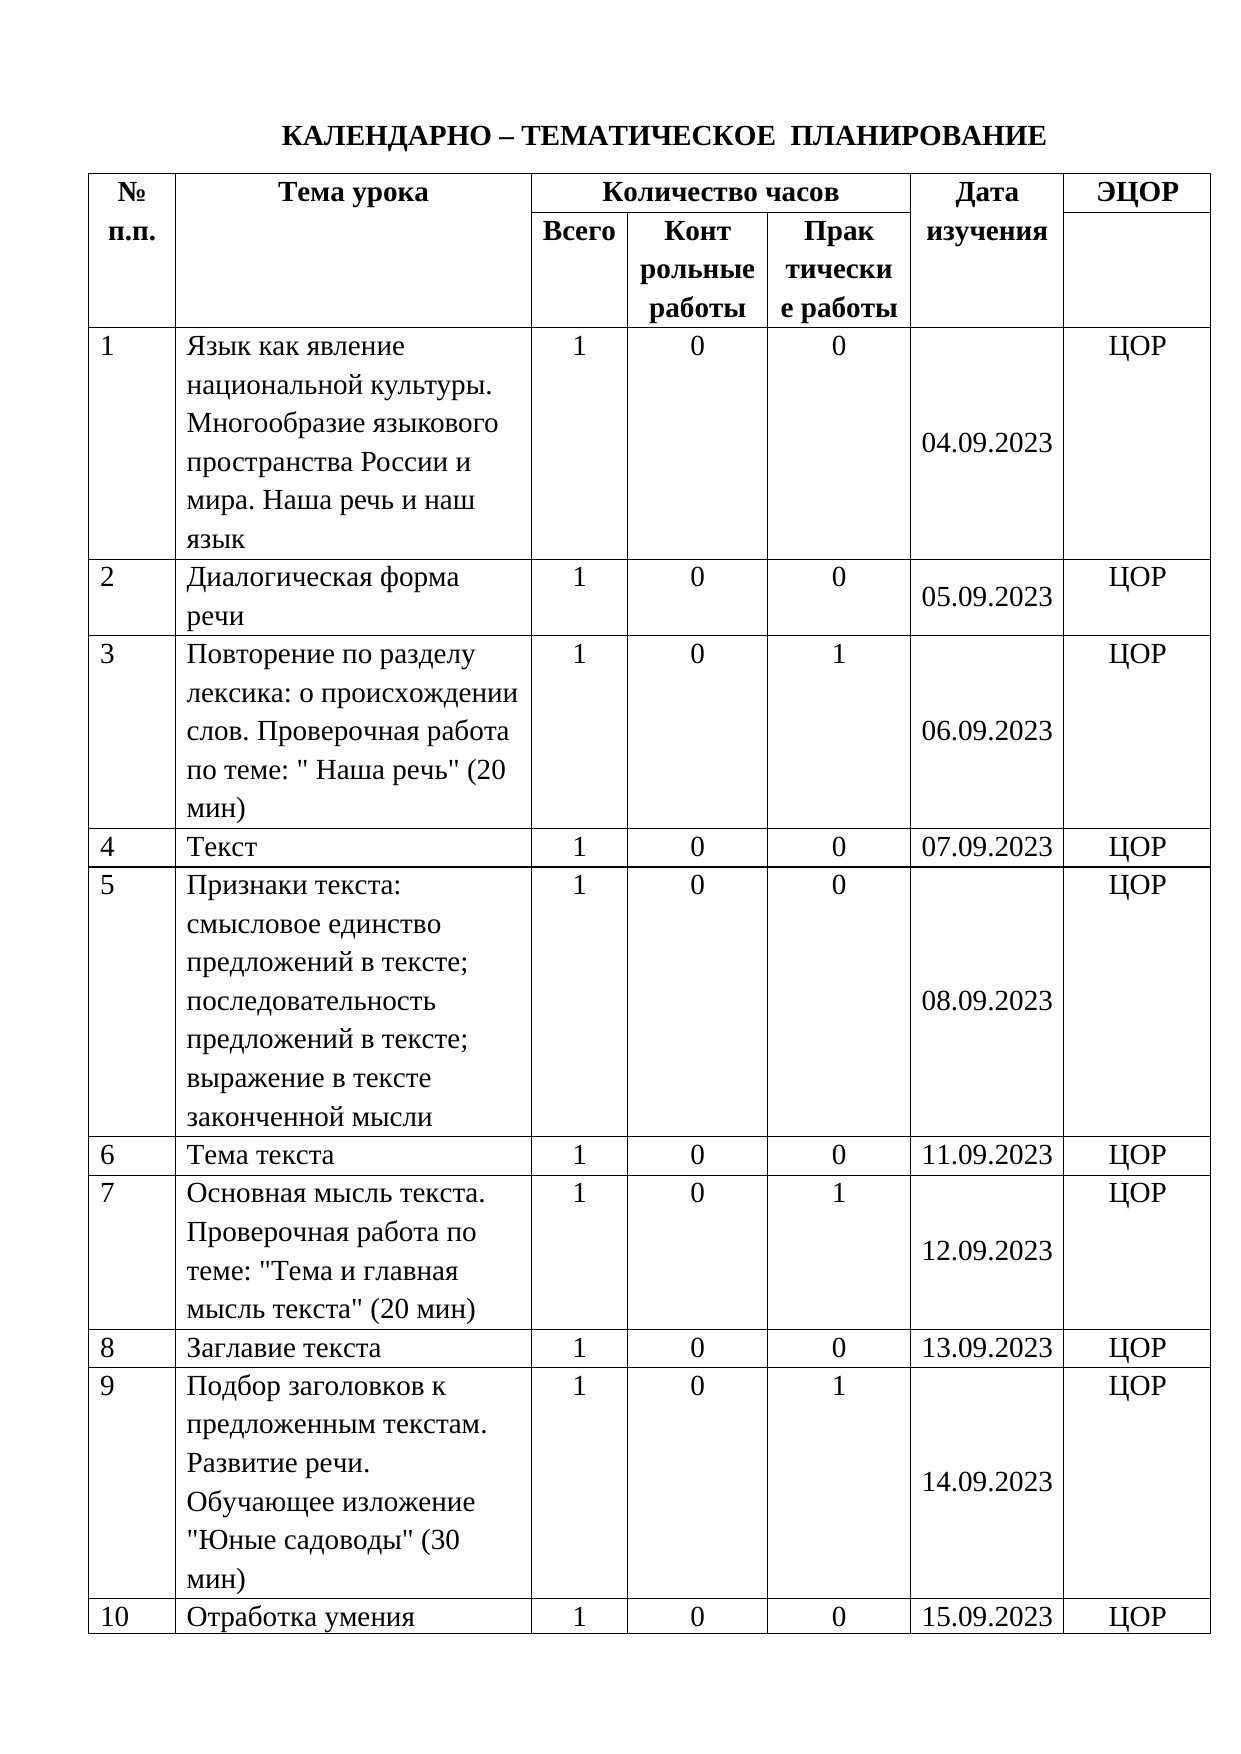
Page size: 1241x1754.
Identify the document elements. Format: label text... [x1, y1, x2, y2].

table_cell 08.09.2023 [911, 868, 1063, 1136]
table_cell ЦОР [1064, 636, 1210, 828]
table_cell Повторение по разделу лексика: о происхождении слов. Проверочная работа по теме: " Наша речь" (20 мин) [176, 636, 531, 828]
table_cell Основная мысль текста. Проверочная работа по теме: "Тема и главная мысль текста" (20 мин) [176, 1176, 531, 1329]
table_cell [1064, 213, 1210, 327]
table_cell 0 [768, 1330, 910, 1367]
table_cell ЦОР [1064, 868, 1210, 1136]
table_cell 9 [89, 1368, 175, 1598]
table_cell 1 [768, 636, 910, 828]
table_header Количество часов [532, 174, 910, 212]
table_cell 0 [768, 560, 910, 635]
table_cell 0 [628, 1137, 767, 1174]
table_cell 0 [768, 868, 910, 1136]
table_cell 07.09.2023 [911, 829, 1063, 866]
table_cell 1 [532, 1368, 627, 1598]
table_cell 0 [628, 1176, 767, 1329]
table_header № п.п. [89, 174, 175, 327]
table_cell 1 [532, 868, 627, 1136]
table_cell 7 [89, 1176, 175, 1329]
table_cell Конт рольные работы [628, 213, 767, 327]
table_cell Тема текста [176, 1137, 531, 1174]
table_cell ЦОР [1064, 1176, 1210, 1329]
table_cell 0 [628, 1330, 767, 1367]
table_cell 1 [532, 1599, 627, 1633]
table_cell Текст [176, 829, 531, 866]
table_cell 0 [768, 829, 910, 866]
table_cell 0 [628, 868, 767, 1136]
table_cell 1 [532, 1137, 627, 1174]
table_cell 10 [89, 1599, 175, 1633]
table_cell 1 [532, 1176, 627, 1329]
table_header Тема урока [176, 174, 531, 327]
table_cell 12.09.2023 [911, 1176, 1063, 1329]
text КАЛЕНДАРНО – ТЕМАТИЧЕСКОЕ ПЛАНИРОВАНИЕ [177, 118, 1152, 152]
table_cell 1 [768, 1176, 910, 1329]
table_cell 0 [628, 1599, 767, 1633]
table_cell 0 [628, 328, 767, 558]
table_cell 4 [89, 829, 175, 866]
table_cell Прак тические работы [768, 213, 910, 327]
table_cell 06.09.2023 [911, 636, 1063, 828]
table_cell 1 [532, 829, 627, 866]
table_cell ЦОР [1064, 1368, 1210, 1598]
table_cell Заглавие текста [176, 1330, 531, 1367]
table_cell 1 [532, 560, 627, 635]
table_cell ЦОР [1064, 328, 1210, 558]
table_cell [176, 1599, 531, 1633]
table_cell 6 [89, 1137, 175, 1174]
table_cell 1 [768, 1368, 910, 1598]
table_cell 14.09.2023 [911, 1368, 1063, 1598]
table_cell 04.09.2023 [911, 328, 1063, 558]
table_cell 5 [89, 868, 175, 1136]
table_cell 1 [532, 1330, 627, 1367]
table_cell 1 [89, 328, 175, 558]
table_cell Диалогическая форма речи [176, 560, 531, 635]
table_cell 0 [768, 1599, 910, 1633]
table_cell ЦОР [1064, 1330, 1210, 1367]
table_cell 0 [628, 560, 767, 635]
table_cell 0 [628, 829, 767, 866]
table_cell Признаки текста: смысловое единство предложений в тексте; последовательность предложений в тексте; выражение в тексте законченной мысли [176, 868, 531, 1136]
table_cell 0 [768, 328, 910, 558]
table_cell ЦОР [1064, 560, 1210, 635]
table_cell ЦОР [1064, 1599, 1210, 1633]
table_cell 0 [628, 636, 767, 828]
table_cell 0 [628, 1368, 767, 1598]
table_cell 05.09.2023 [911, 560, 1063, 635]
table_cell Подбор заголовков к предложенным текстам. Развитие речи. Обучающее изложение "Юные садоводы" (30 мин) [176, 1368, 531, 1598]
table_header Дата изучения [911, 174, 1063, 327]
table_cell ЦОР [1064, 829, 1210, 866]
table_cell 13.09.2023 [911, 1330, 1063, 1367]
table_cell ЦОР [1064, 1137, 1210, 1174]
table_cell 2 [89, 560, 175, 635]
table_header ЭЦОР [1064, 174, 1210, 212]
table_cell Язык как явление национальной культуры. Многообразие языкового пространства России и мира. Наша речь и наш язык [176, 328, 531, 558]
table_cell 11.09.2023 [911, 1137, 1063, 1174]
table_cell 8 [89, 1330, 175, 1367]
table_cell 3 [89, 636, 175, 828]
table_cell 1 [532, 328, 627, 558]
table_cell 1 [532, 636, 627, 828]
table_cell Всего [532, 213, 627, 327]
table_cell 15.09.2023 [911, 1599, 1063, 1633]
table_cell 0 [768, 1137, 910, 1174]
